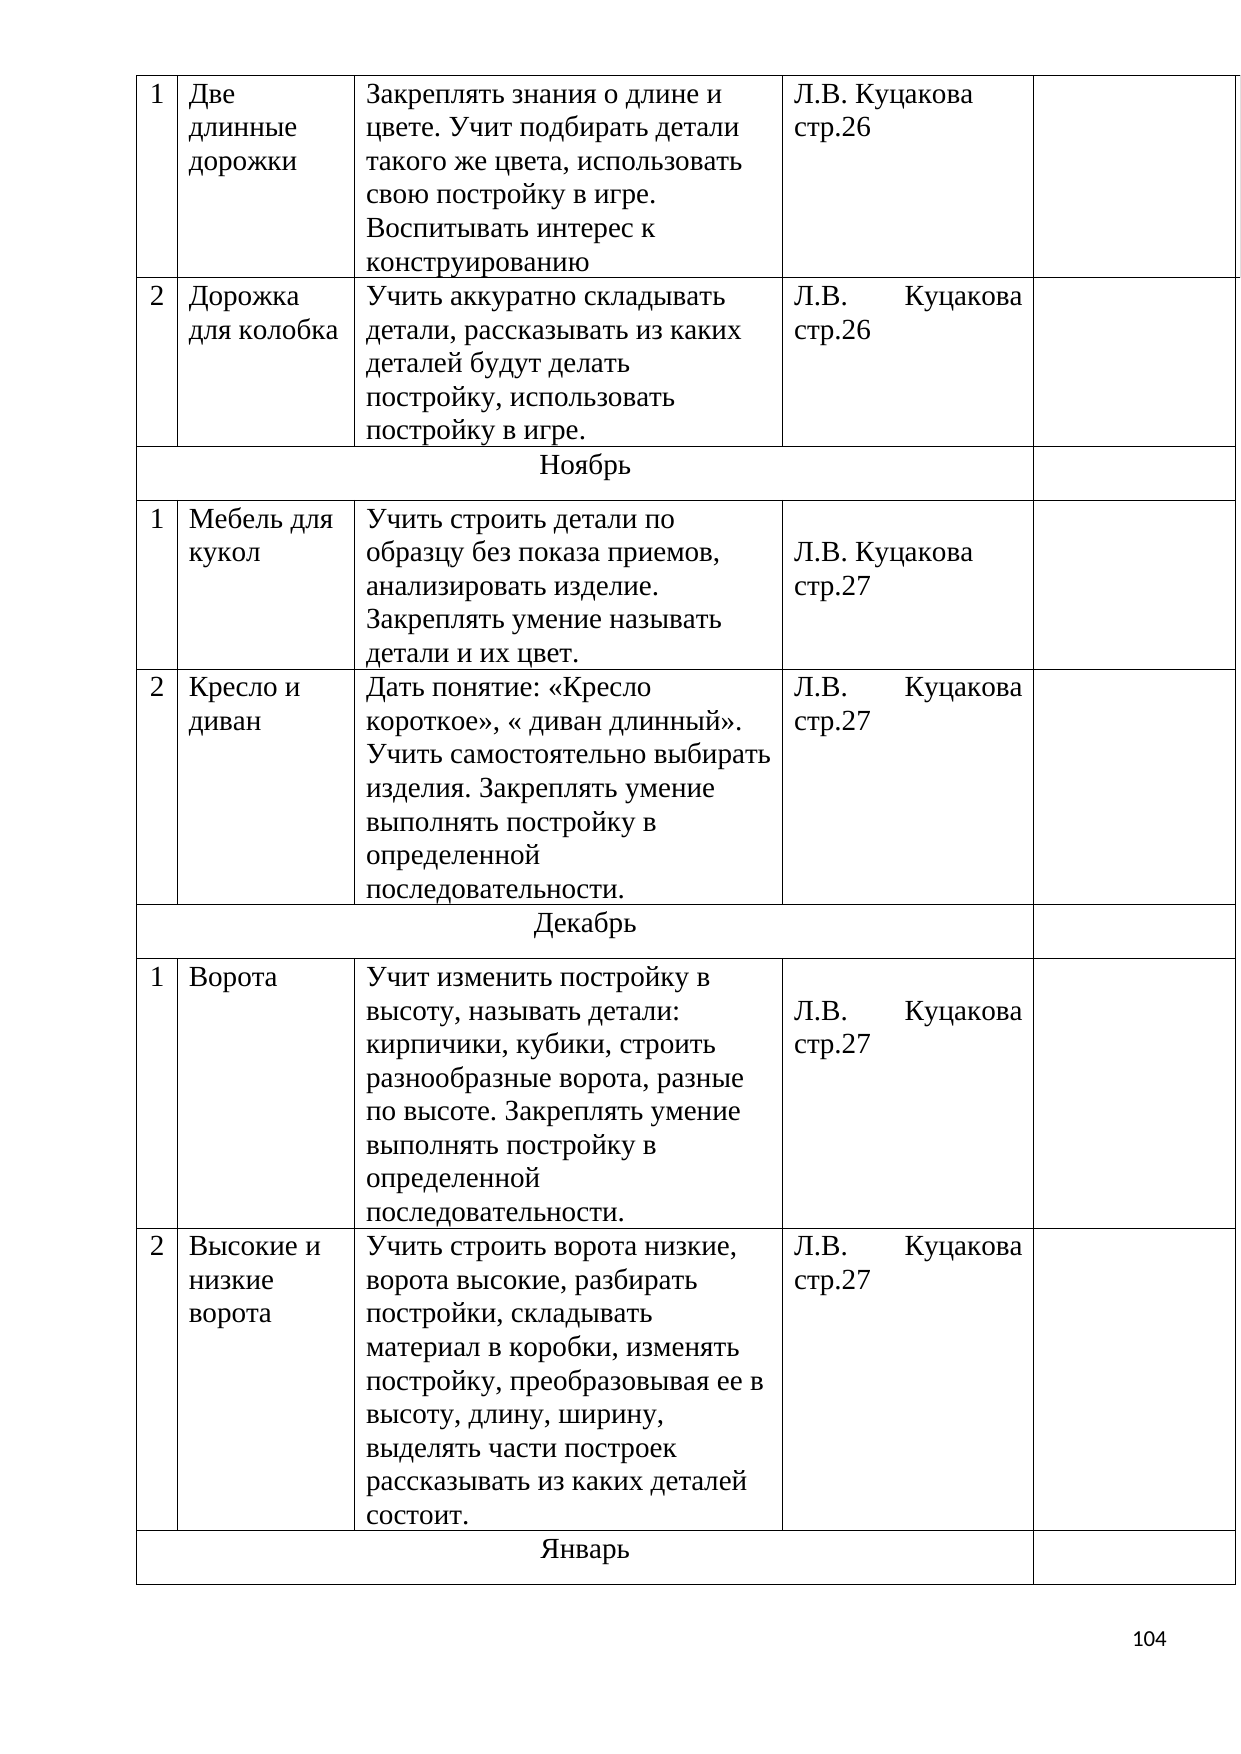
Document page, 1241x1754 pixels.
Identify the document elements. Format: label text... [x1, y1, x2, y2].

table_cell Учит изменить постройку в высоту, называть детали: кирпичики, кубики, строить разнообразные ворота, разные по высоте. Закреплять умение выполнять постройку в определенной последовательности. [355, 959, 782, 1227]
table_cell Мебель для кукол [178, 501, 354, 668]
table_cell [1034, 1531, 1235, 1584]
table_cell [1034, 1229, 1235, 1530]
table_cell Дать понятие: «Кресло короткое», « диван длинный». Учить самостоятельно выбирать изделия. Закреплять умение выполнять постройку в определенной последовательности. [355, 670, 782, 904]
table_cell 1 [137, 501, 177, 668]
table_cell Ноябрь [137, 447, 1033, 500]
table_cell 2 [137, 278, 177, 446]
table_cell 2 [137, 670, 177, 904]
table_cell Учить строить детали по образцу без показа приемов, анализировать изделие. Закреплять умение называть детали и их цвет. [355, 501, 782, 668]
table_cell 1 [137, 76, 177, 277]
table_cell [1034, 501, 1235, 668]
table_cell Высокие и низкие ворота [178, 1229, 354, 1530]
table_cell Кресло и диван [178, 670, 354, 904]
table_cell Л.В. Куцакова стр.27 [783, 501, 1033, 668]
table_cell [1034, 76, 1235, 277]
table_cell [1034, 959, 1235, 1227]
table_cell [1034, 905, 1235, 958]
table_cell Учить аккуратно складывать детали, рассказывать из каких деталей будут делать постройку, использовать постройку в игре. [355, 278, 782, 446]
table_cell 2 [137, 1229, 177, 1530]
table_cell 1 [137, 959, 177, 1227]
table_cell [1034, 278, 1235, 446]
table_cell Л.В. Куцакова стр.27 [783, 1229, 1033, 1530]
table_cell Л.В. Куцакова стр.27 [783, 670, 1033, 904]
table_cell Л.В. Куцакова стр.27 [783, 959, 1033, 1227]
table_cell Закреплять знания о длине и цвете. Учит подбирать детали такого же цвета, использовать свою постройку в игре. Воспитывать интерес к конструированию [355, 76, 782, 277]
table_cell Январь [137, 1531, 1033, 1584]
table_cell Л.В. Куцакова стр.26 [783, 278, 1033, 446]
table_cell Учить строить ворота низкие, ворота высокие, разбирать постройки, складывать материал в коробки, изменять постройку, преобразовывая ее в высоту, длину, ширину, выделять части построек рассказывать из каких деталей состоит. [355, 1229, 782, 1530]
table_cell Две длинные дорожки [178, 76, 354, 277]
table_cell [1034, 670, 1235, 904]
table_cell Декабрь [137, 905, 1033, 958]
table_cell Л.В. Куцакова стр.26 [783, 76, 1033, 277]
table_cell Дорожка для колобка [178, 278, 354, 446]
table_cell Ворота [178, 959, 354, 1227]
table_cell [1034, 447, 1235, 500]
